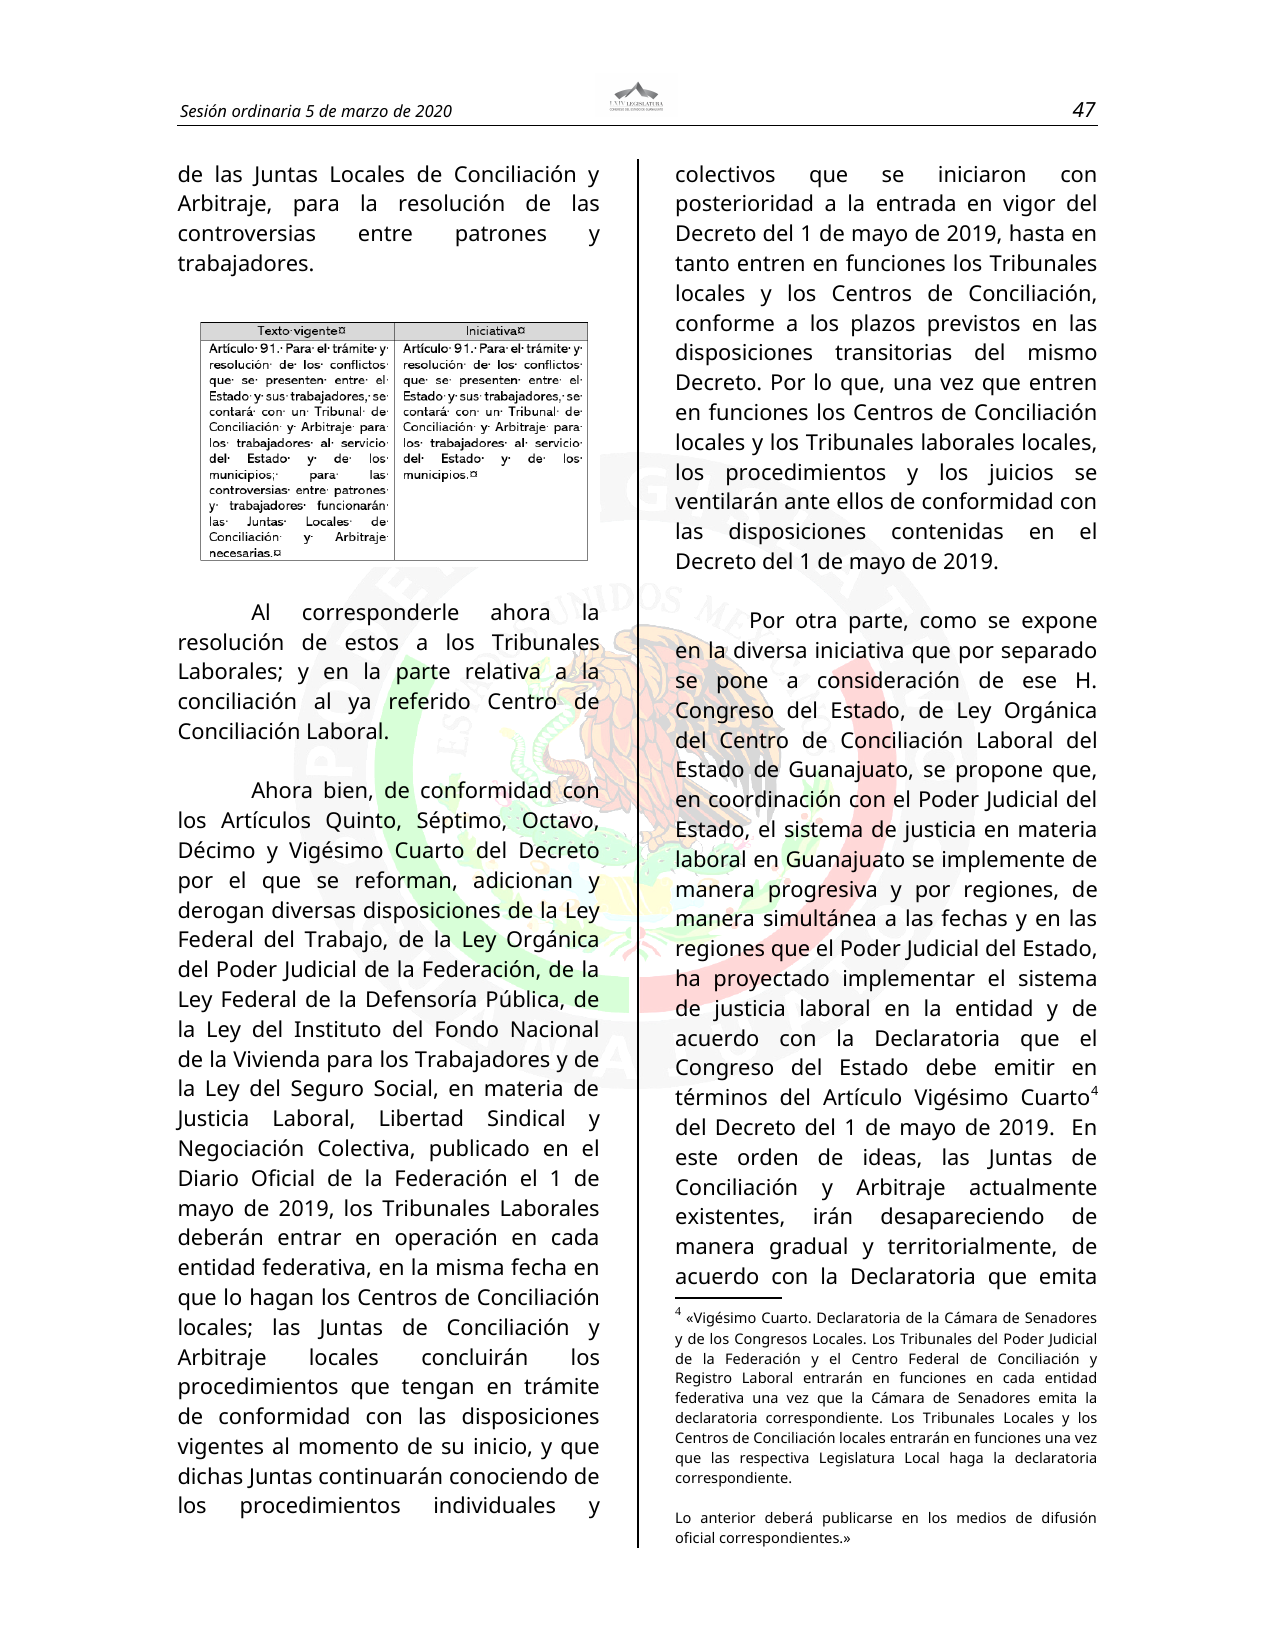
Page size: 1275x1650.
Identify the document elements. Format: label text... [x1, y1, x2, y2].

picture [595, 73, 678, 117]
text Ahora bien, de conformidad con los Artículos Quinto, Séptimo, Octavo, Décimo y Vigésimo Cuarto del Decreto por el que se reforman, adicionan y derogan diversas disposiciones de la Ley Federal del Trabajo, de la Ley Orgánica del Poder Judicial de la Federación, de la Ley Federal de la Defensoría Pública, de la Ley del Instituto del Fondo Nacional de la Vivienda para los Trabajadores y de la Ley del Seguro Social, en materia de Justicia Laboral, Libertad Sindical y Negociación Colectiva, publicado en el Diario Oficial de la Federación el 1 de mayo de 2019, los Tribunales Laborales deberán entrar en operación en cada entidad federativa, en la misma fecha en que lo hagan los Centros de Conciliación locales; las Juntas de Conciliación y Arbitraje locales concluirán los procedimientos que tengan en trámite de conformidad con las disposiciones vigentes al momento de su inicio, y que dichas Juntas continuarán conociendo de los procedimientos individuales y colectivos que se iniciaron con posterioridad a la entrada en vigor del Decreto del 1 de mayo de 2019, hasta en tanto entren en funciones los Tribunales locales y los Centros de Conciliación, conforme a los plazos previstos en las disposiciones transitorias del mismo Decreto. Por lo que, una vez que entren en funciones los Centros de Conciliación locales y los Tribunales laborales locales, los procedimientos y los juicios se ventilarán ante ellos de conformidad con las disposiciones contenidas en el Decreto del 1 de mayo de 2019. [675, 159, 1098, 576]
picture [177, 307, 600, 567]
text Ahora bien, de conformidad con los Artículos Quinto, Séptimo, Octavo, Décimo y Vigésimo Cuarto del Decreto por el que se reforman, adicionan y derogan diversas disposiciones de la Ley Federal del Trabajo, de la Ley Orgánica del Poder Judicial de la Federación, de la Ley Federal de la Defensoría Pública, de la Ley del Instituto del Fondo Nacional de la Vivienda para los Trabajadores y de la Ley del Seguro Social, en materia de Justicia Laboral, Libertad Sindical y Negociación Colectiva, publicado en el Diario Oficial de la Federación el 1 de mayo de 2019, los Tribunales Laborales deberán entrar en operación en cada entidad federativa, en la misma fecha en que lo hagan los Centros de Conciliación locales; las Juntas de Conciliación y Arbitraje locales concluirán los procedimientos que tengan en trámite de conformidad con las disposiciones vigentes al momento de su inicio, y que dichas Juntas continuarán conociendo de los procedimientos individuales y colectivos que se iniciaron con posterioridad a la entrada en vigor del Decreto del 1 de mayo de 2019, hasta en tanto entren en funciones los Tribunales locales y los Centros de Conciliación, conforme a los plazos previstos en las disposiciones transitorias del mismo Decreto. Por lo que, una vez que entren en funciones los Centros de Conciliación locales y los Tribunales laborales locales, los procedimientos y los juicios se ventilarán ante ellos de conformidad con las disposiciones contenidas en el Decreto del 1 de mayo de 2019. [177, 776, 600, 1520]
text Al corresponderle ahora la resolución de estos a los Tribunales Laborales; y en la parte relativa a la conciliación al ya referido Centro de Conciliación Laboral. [177, 597, 600, 746]
